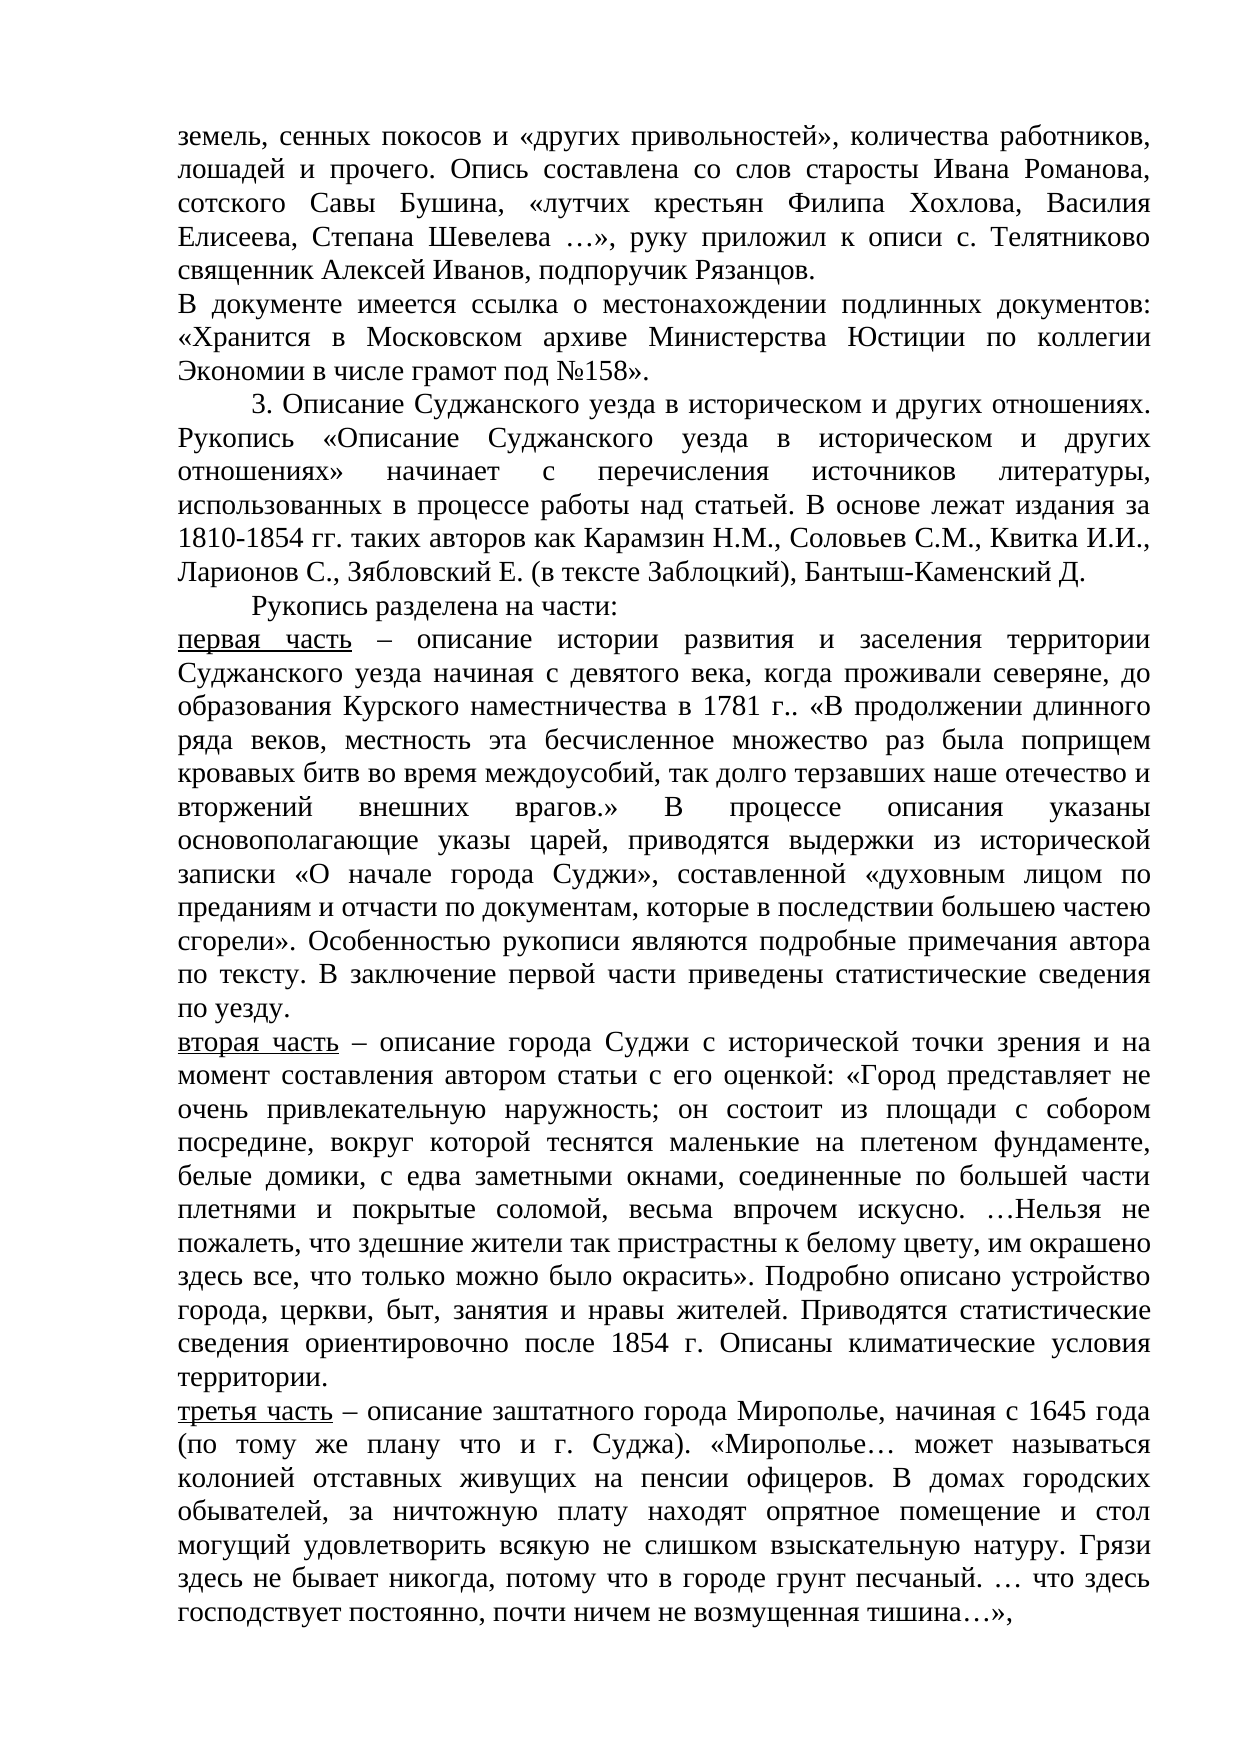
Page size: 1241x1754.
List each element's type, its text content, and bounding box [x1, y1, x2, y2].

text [177, 118, 1152, 286]
text В документе имеется ссылка о местонахождении подлинных документов: «Хранится в Московском архиве Министерства Юстиции по коллегии Экономии в числе грамот под №158». [177, 286, 1152, 386]
text 3. Описание Суджанского уезда в историческом и других отношениях. Рукопись «Описание Суджанского уезда в историческом и других отношениях» начинает с перечисления источников литературы, использованных в процессе работы над статьей. В основе лежат издания за 1810-1854 гг. таких авторов как Карамзин Н.М., Соловьев С.М., Квитка И.И., Ларионов С., Зябловский Е. (в тексте Заблоцкий), Бантыш-Каменский Д. [177, 386, 1152, 588]
text Рукопись разделена на части: [177, 588, 1152, 621]
text вторая часть – описание города Суджи с исторической точки зрения и на момент составления автором статьи с его оценкой: «Город представляет не очень привлекательную наружность; он состоит из площади с собором посредине, вокруг которой теснятся маленькие на плетеном фундаменте, белые домики, с едва заметными окнами, соединенные по большей части плетнями и покрытые соломой, весьма впрочем искусно. …Нельзя не пожалеть, что здешние жители так пристрастны к белому цвету, им окрашено здесь все, что только можно было окрасить». Подробно описано устройство города, церкви, быт, занятия и нравы жителей. Приводятся статистические сведения ориентировочно после 1854 г. Описаны климатические условия территории. [177, 1024, 1152, 1393]
text третья часть – описание заштатного города Мирополье, начиная с 1645 года (по тому же плану что и г. Суджа). «Мирополье… может называться колонией отставных живущих на пенсии офицеров. В домах городских обывателей, за ничтожную плату находят опрятное помещение и стол могущий удовлетворить всякую не слишком взыскательную натуру. Грязи здесь не бывает никогда, потому что в городе грунт песчаный. … что здесь господствует постоянно, почти ничем не возмущенная тишина…», [177, 1393, 1152, 1627]
text первая часть – описание истории развития и заселения территории Суджанского уезда начиная с девятого века, когда проживали северяне, до образования Курского наместничества в 1781 г.. «В продолжении длинного ряда веков, местность эта бесчисленное множество раз была поприщем кровавых битв во время междоусобий, так долго терзавших наше отечество и вторжений внешних врагов.» В процессе описания указаны основополагающие указы царей, приводятся выдержки из исторической записки «О начале города Суджи», составленной «духовным лицом по преданиям и отчасти по документам, которые в последствии большею частею сгорели». Особенностью рукописи являются подробные примечания автора по тексту. В заключение первой части приведены статистические сведения по уезду. [177, 621, 1152, 1024]
